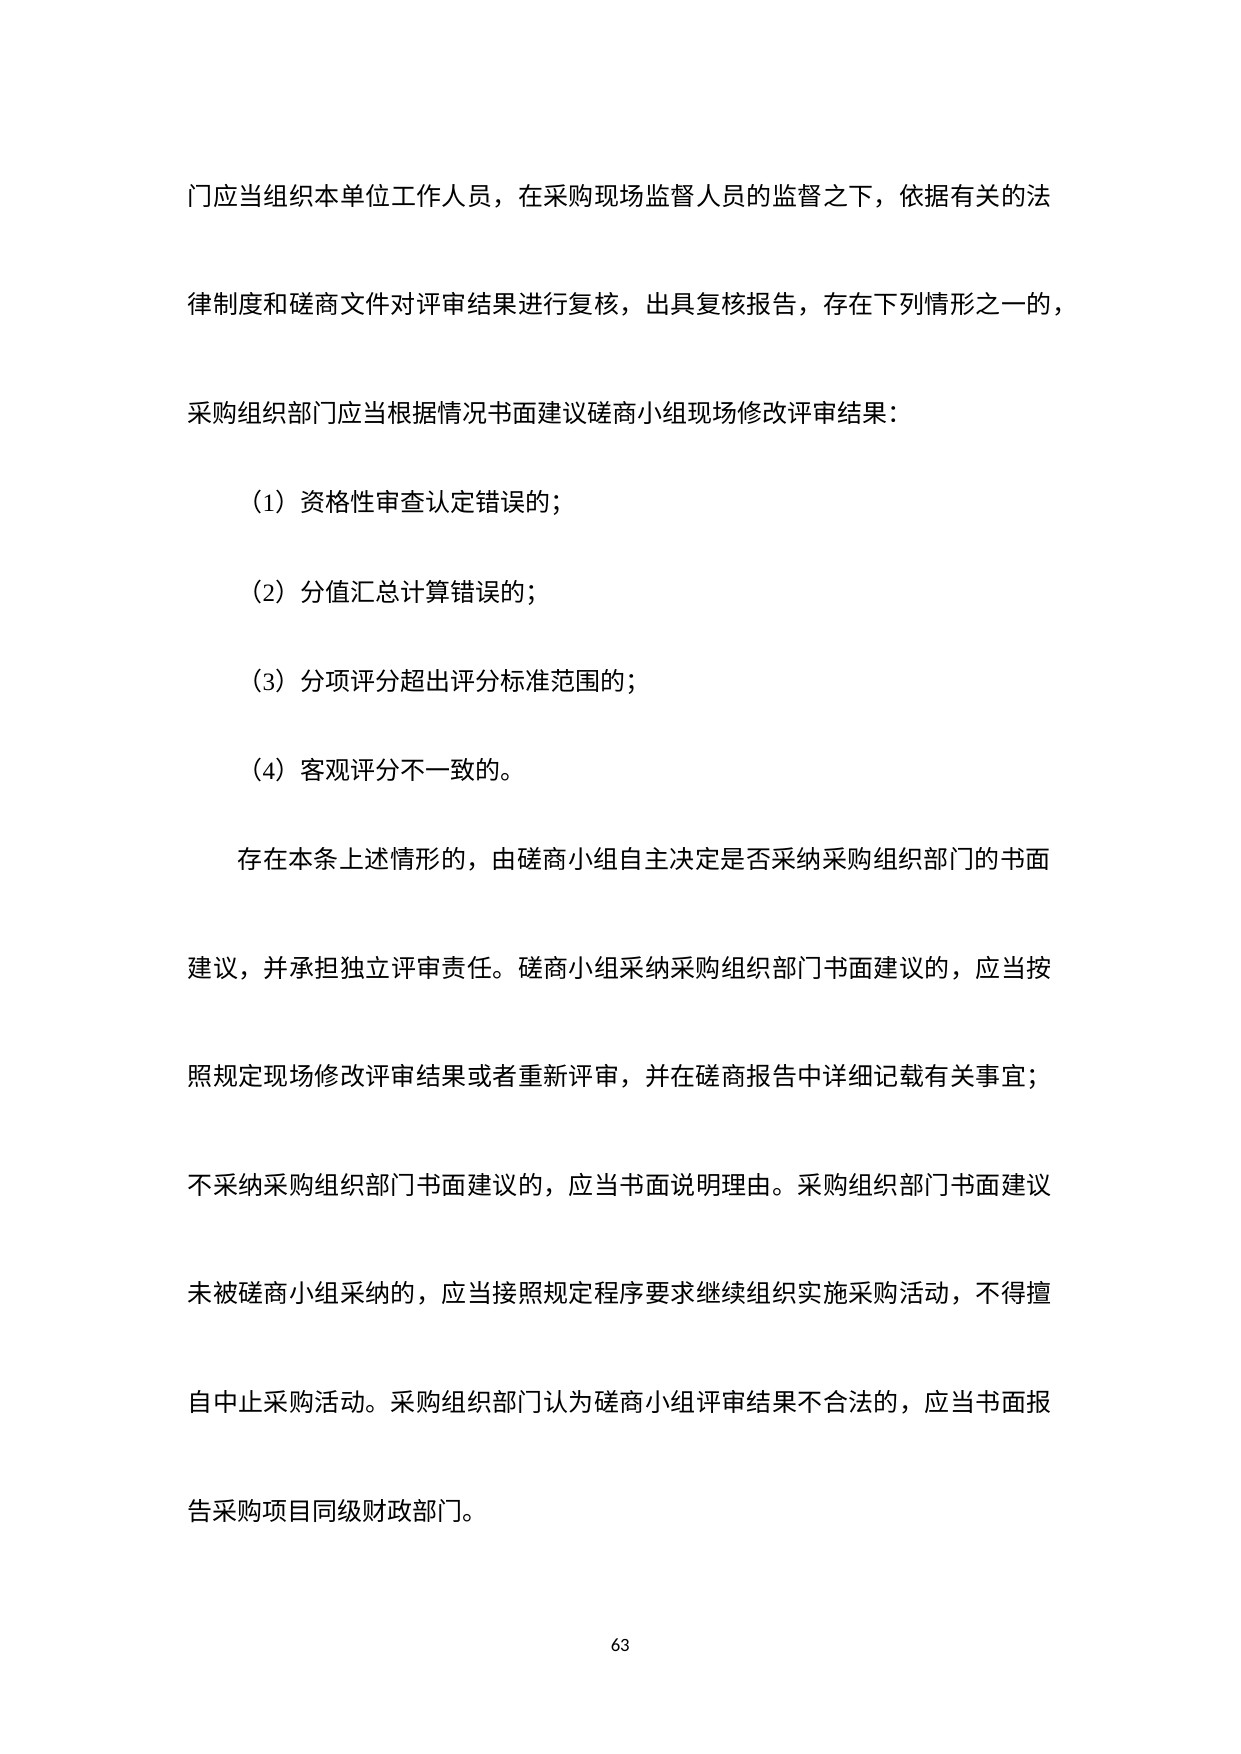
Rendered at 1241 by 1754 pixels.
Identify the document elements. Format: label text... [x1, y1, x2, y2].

text 存在本条上述情形的，由磋商小组自主决定是否采纳采购组织部门的书面建议，并承担独立评审责任。磋商小组采纳采购组织部门书面建议的，应当按照规定现场修改评审结果或者重新评审，并在磋商报告中详细记载有关事宜；不采纳采购组织部门书面建议的，应当书面说明理由。采购组织部门书面建议未被磋商小组采纳的，应当接照规定程序要求继续组织实施采购活动，不得擅自中止采购活动。采购组织部门认为磋商小组评审结果不合法的，应当书面报告采购项目同级财政部门。 [187, 825, 1053, 1542]
text （2）分值汇总计算错误的； [187, 558, 1053, 623]
text （4）客观评分不一致的。 [187, 736, 1053, 801]
text （1）资格性审查认定错误的； [187, 468, 1053, 533]
text （3）分项评分超出评分标准范围的； [187, 647, 1053, 712]
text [187, 162, 1053, 444]
